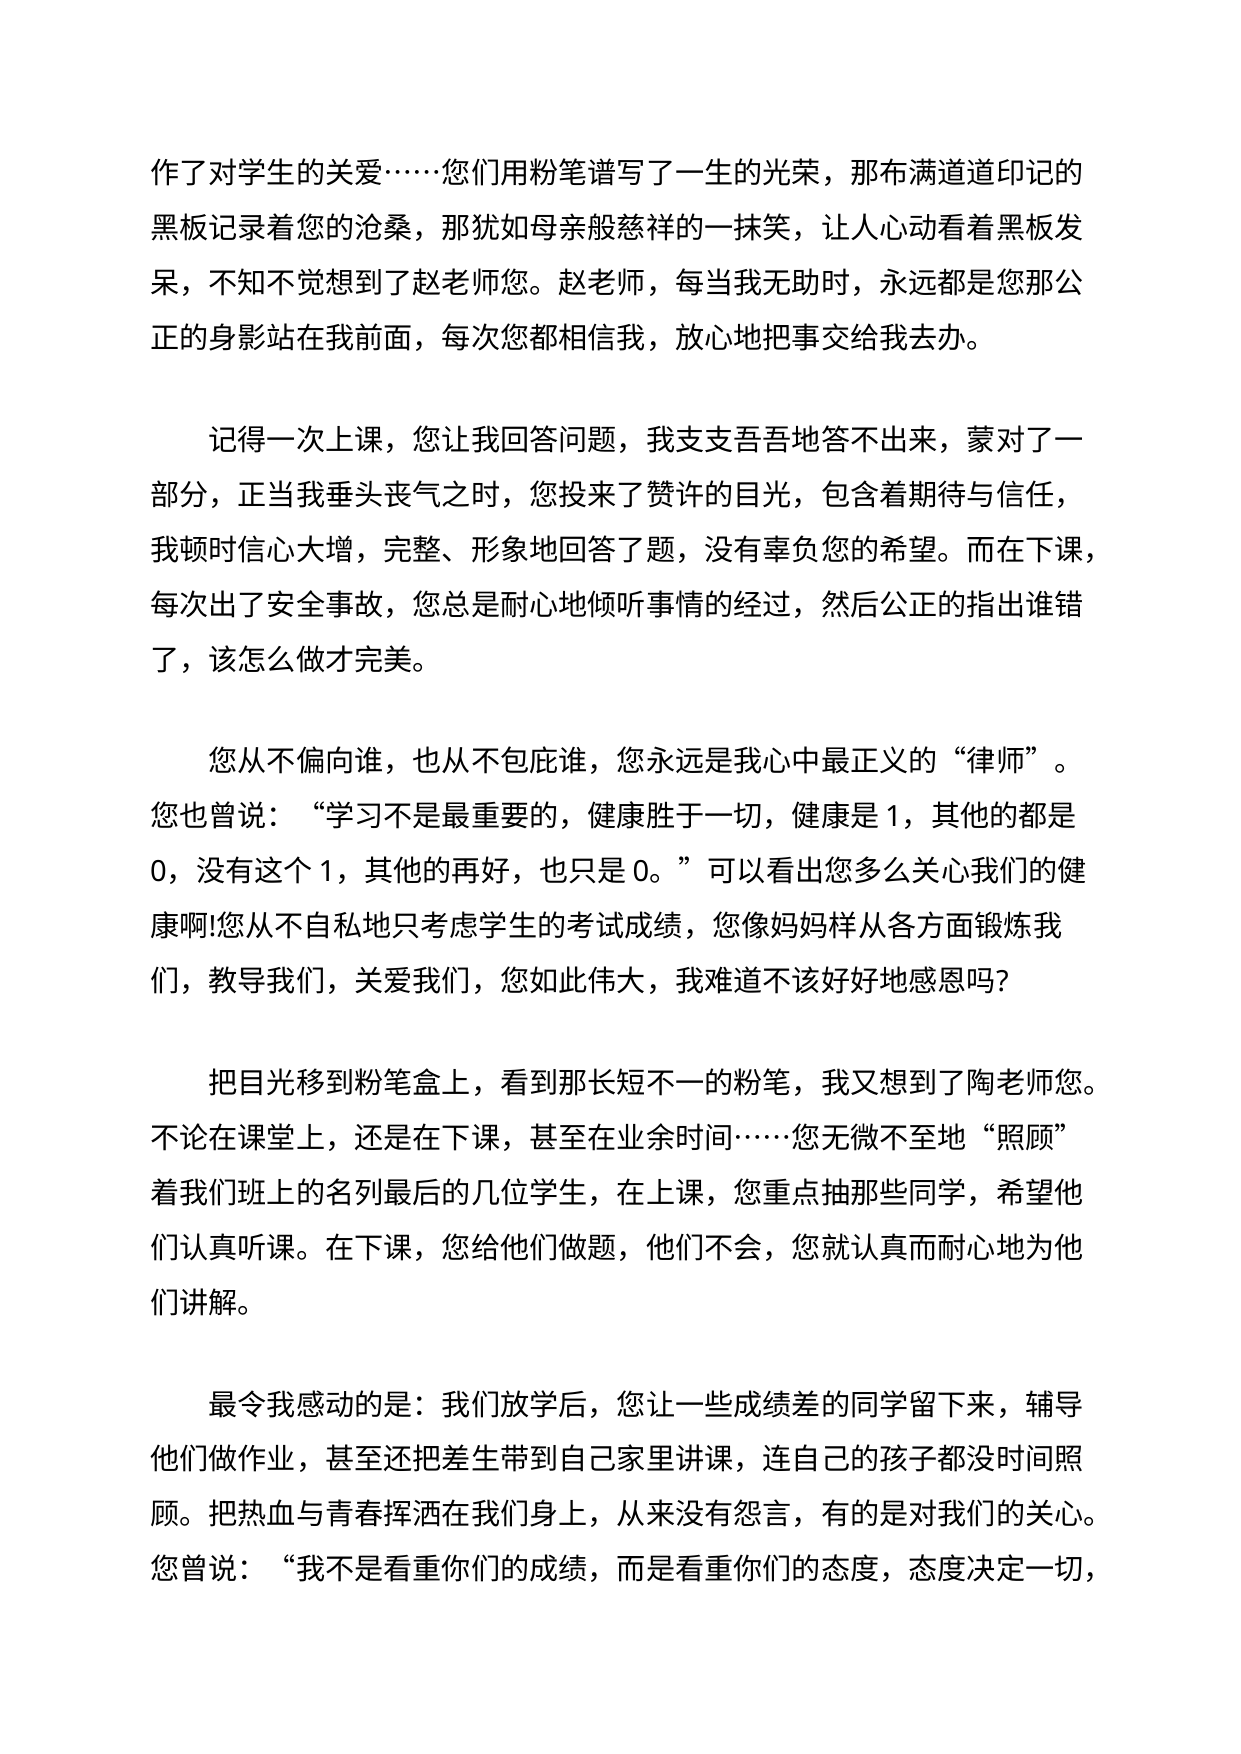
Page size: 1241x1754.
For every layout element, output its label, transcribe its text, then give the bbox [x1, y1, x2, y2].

text 您从不偏向谁，也从不包庇谁，您永远是我心中最正义的“律师”。您也曾说：“学习不是最重要的，健康胜于一切，健康是1，其他的都是0，没有这个1，其他的再好，也只是0。”可以看出您多么关心我们的健康啊!您从不自私地只考虑学生的考试成绩，您像妈妈样从各方面锻炼我们，教导我们，关爱我们，您如此伟大，我难道不该好好地感恩吗? [150, 738, 1090, 1000]
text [150, 1381, 1090, 1588]
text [150, 150, 1090, 357]
text 记得一次上课，您让我回答问题，我支支吾吾地答不出来，蒙对了一部分，正当我垂头丧气之时，您投来了赞许的目光，包含着期待与信任，我顿时信心大增，完整、形象地回答了题，没有辜负您的希望。而在下课，每次出了安全事故，您总是耐心地倾听事情的经过，然后公正的指出谁错了，该怎么做才完美。 [150, 416, 1090, 678]
text 把目光移到粉笔盒上，看到那长短不一的粉笔，我又想到了陶老师您。不论在课堂上，还是在下课，甚至在业余时间……您无微不至地“照顾”着我们班上的名列最后的几位学生，在上课，您重点抽那些同学，希望他们认真听课。在下课，您给他们做题，他们不会，您就认真而耐心地为他们讲解。 [150, 1060, 1090, 1322]
